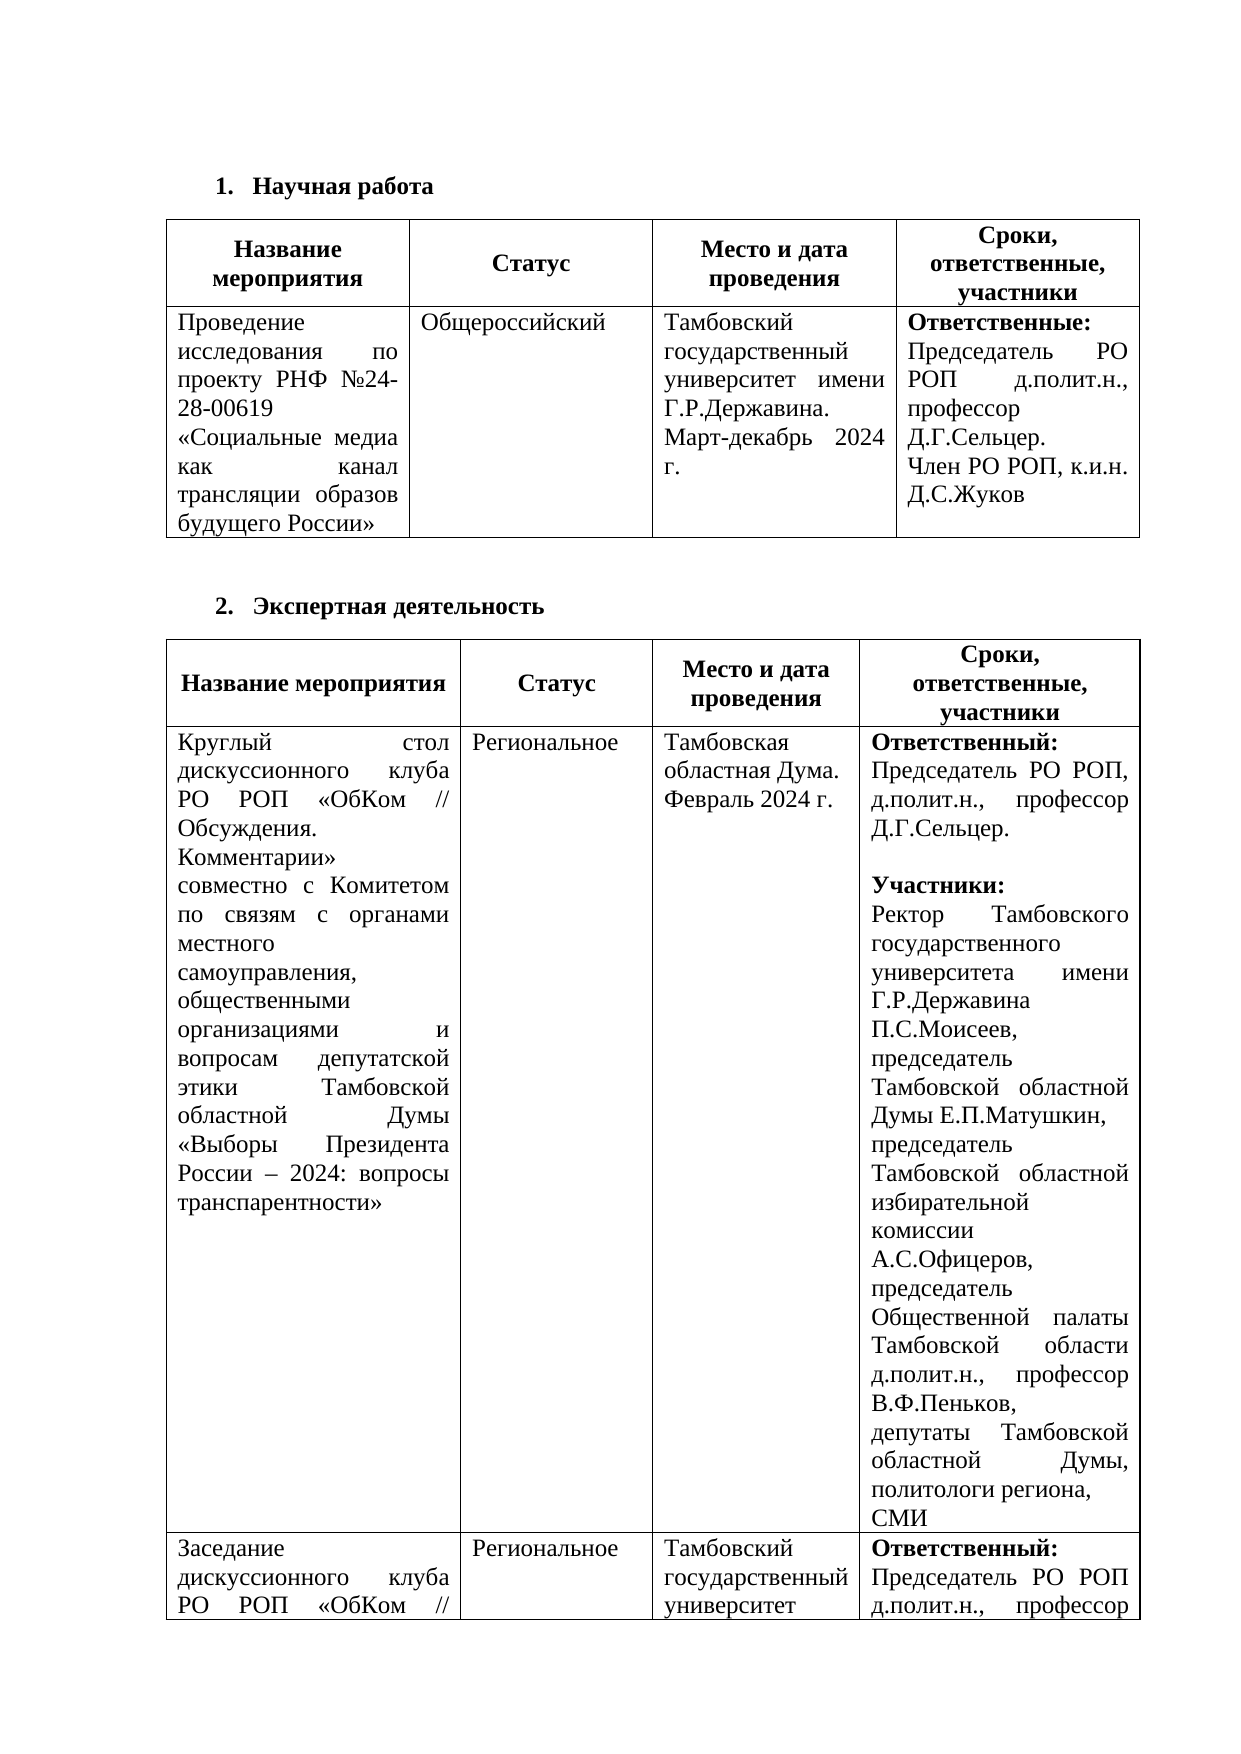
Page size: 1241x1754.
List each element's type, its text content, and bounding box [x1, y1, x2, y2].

table_header Название мероприятия [167, 640, 460, 726]
list Научная работа [215, 171, 1152, 200]
list Экспертная деятельность [215, 591, 1152, 619]
table_header Место и дата проведения [653, 640, 859, 726]
table_cell Ответственный: Председатель РО РОП, д.полит.н., профессор Д.Г.Сельцер. Участники: Ректор Тамбовского государственного университета имени Г.Р.Державина П.С.Моисеев, председатель Тамбовской областной Думы Е.П.Матушкин, председатель Тамбовской областной избирательной комиссии А.С.Офицеров, председатель Общественной палаты Тамбовской области д.полит.н., профессор В.Ф.Пеньков, депутаты Тамбовской областной Думы, политологи региона, СМИ [860, 727, 1139, 1532]
table_cell Тамбовская областная Дума. Февраль 2024 г. [653, 727, 859, 1532]
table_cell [860, 1533, 1139, 1619]
table_header Статус [461, 640, 652, 726]
table_header Сроки, ответственные, участники [897, 220, 1139, 306]
table_header Статус [410, 220, 652, 306]
table_cell Ответственные: Председатель РО РОП д.полит.н., профессор Д.Г.Сельцер. Член РО РОП, к.и.н. Д.С.Жуков [897, 307, 1139, 537]
table_header Место и дата проведения [653, 220, 896, 306]
table_cell Проведение исследования по проекту РНФ №24-28-00619 «Социальные медиа как канал трансляции образов будущего России» [167, 307, 409, 537]
table_header Название мероприятия [167, 220, 409, 306]
table_cell Региональное [461, 727, 652, 1532]
table_cell Региональное [461, 1533, 652, 1619]
table_cell Круглый стол дискуссионного клуба РО РОП «ОбКом // Обсуждения. Комментарии» совместно с Комитетом по связям с органами местного самоуправления, общественными организациями и вопросам депутатской этики Тамбовской областной Думы «Выборы Президента России – 2024: вопросы транспарентности» [167, 727, 460, 1532]
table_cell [167, 1533, 460, 1619]
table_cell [653, 1533, 859, 1619]
table_header Сроки, ответственные, участники [860, 640, 1139, 726]
table_cell Тамбовский государственный университет имени Г.Р.Державина. Март-декабрь 2024 г. [653, 307, 896, 537]
table_cell Общероссийский [410, 307, 652, 537]
